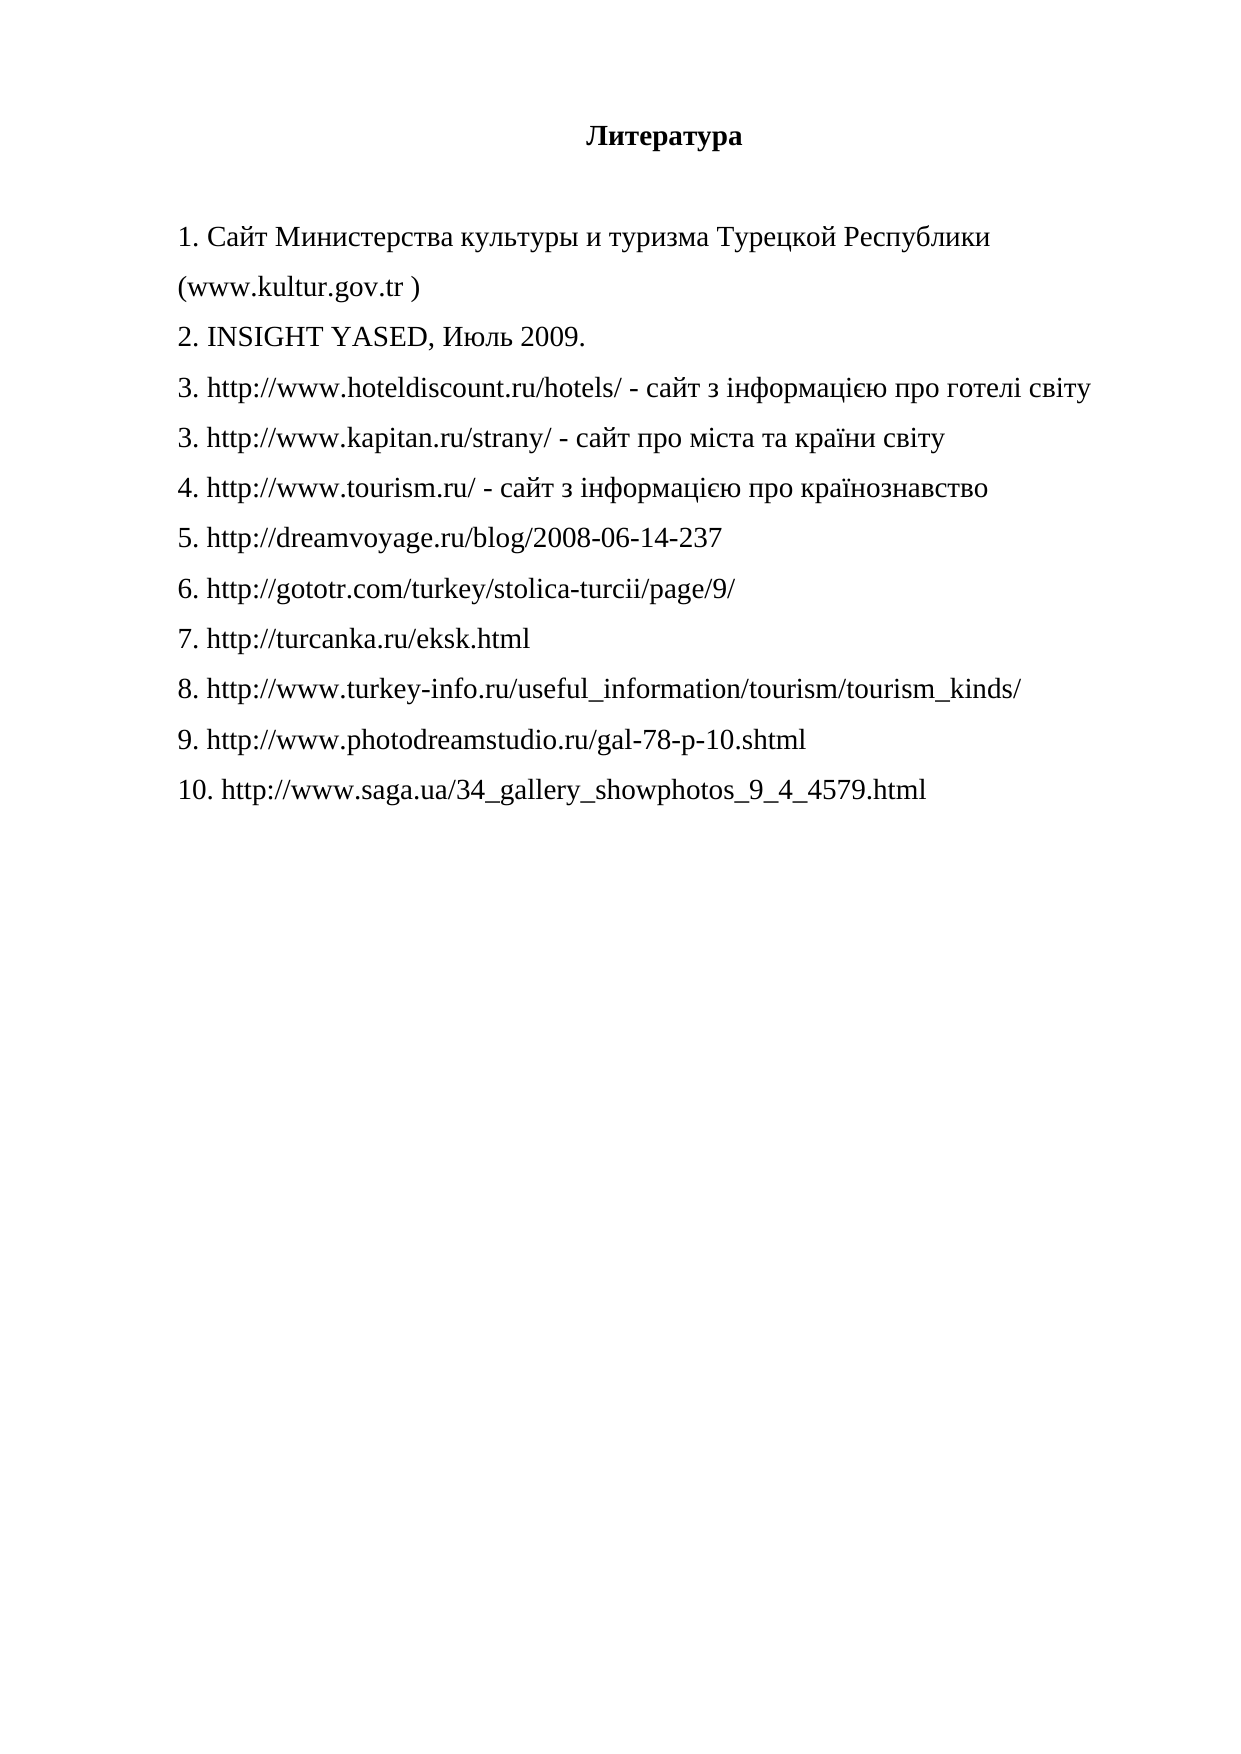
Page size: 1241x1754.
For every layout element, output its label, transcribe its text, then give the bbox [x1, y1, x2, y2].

text 6. http://gototr.com/turkey/stolica-turcii/page/9/ [177, 571, 1152, 604]
text 9. http://www.photodreamstudio.ru/gal-78-p-10.shtml [177, 722, 1152, 755]
text 8. http://www.turkey-info.ru/useful_information/tourism/tourism_kinds/ [177, 672, 1152, 705]
list http://www.hoteldiscount.ru/hotels/ - сайт з інформацією про готелі світу [177, 370, 1152, 403]
text 7. http://turcanka.ru/eksk.html [177, 621, 1152, 655]
text 3. http://www.kapitan.ru/strany/ - сайт про міста та країни світу [177, 420, 1152, 453]
text Литература [177, 118, 1152, 152]
list Сайт Министерства культуры и туризма Турецкой Республики (www.kultur.gov.tr ) [177, 219, 1152, 303]
text 4. http://www.tourism.ru/ - сайт з інформацією про країнознавство [177, 470, 1152, 504]
list INSIGHT YASED, Июль 2009. [177, 319, 1152, 353]
text 5. http://dreamvoyage.ru/blog/2008-06-14-237 [177, 521, 1152, 554]
text 10. http://www.saga.ua/34_gallery_showphotos_9_4_4579.html [177, 772, 1152, 806]
